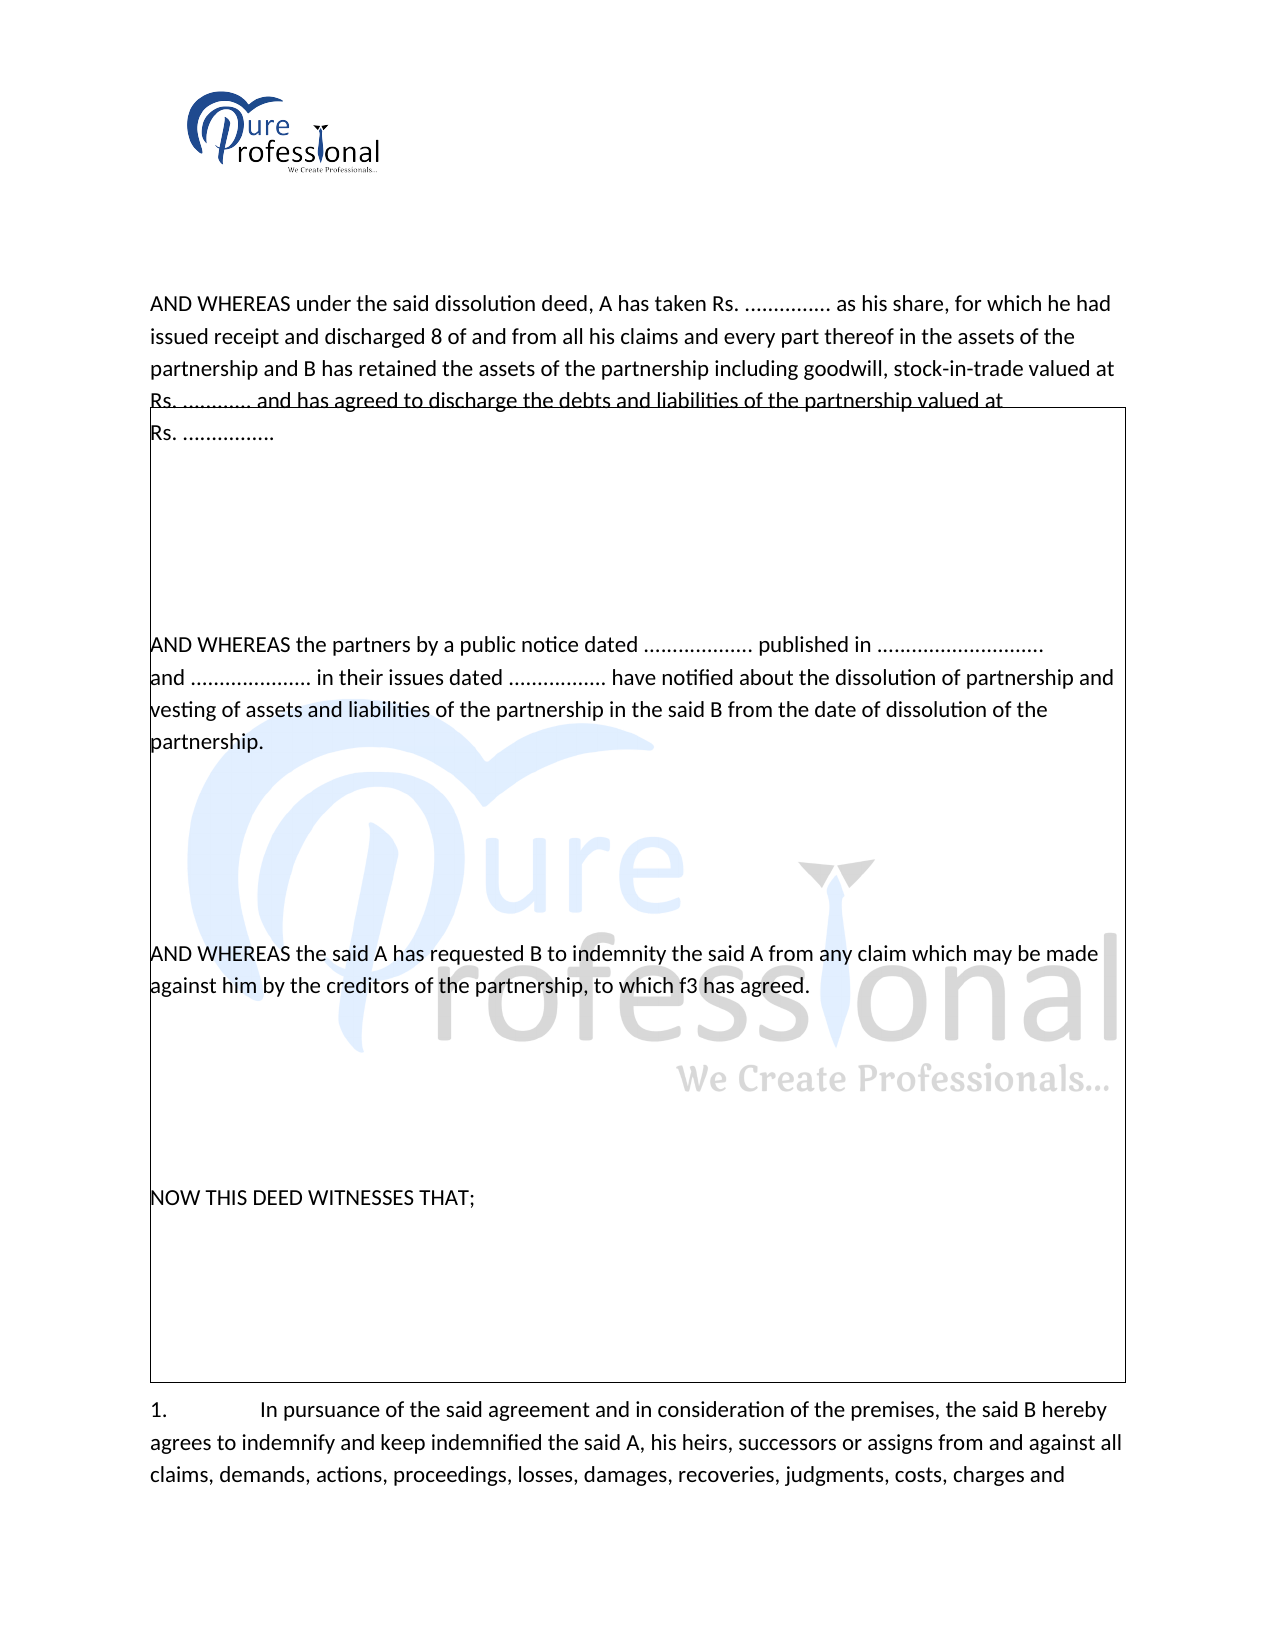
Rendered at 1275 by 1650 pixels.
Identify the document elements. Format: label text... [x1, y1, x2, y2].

text NOW THIS DEED WITNESSES THAT; [150, 1183, 1125, 1211]
text AND WHEREAS under the said dissolution deed, A has taken Rs. ............... as his share, for which he had issued receipt and discharged 8 of and from all his claims and every part thereof in the assets of the partnership and B has retained the assets of the partnership including goodwill, stock-in-trade valued at Rs. ............ and has agreed to discharge the debts and liabilities of the partnership valued at Rs. ................ [150, 289, 1125, 446]
text AND WHEREAS the partners by a public notice dated ................... published in ............................. and ..................... in their issues dated ................. have notified about the dissolution of partnership and vesting of assets and liabilities of the partnership in the said B from the date of dissolution of the partnership. [150, 630, 1125, 755]
picture [150, 0, 415, 265]
text AND WHEREAS the said A has requested B to indemnity the said A from any claim which may be made against him by the creditors of the partnership, to which f3 has agreed. [150, 939, 1125, 999]
